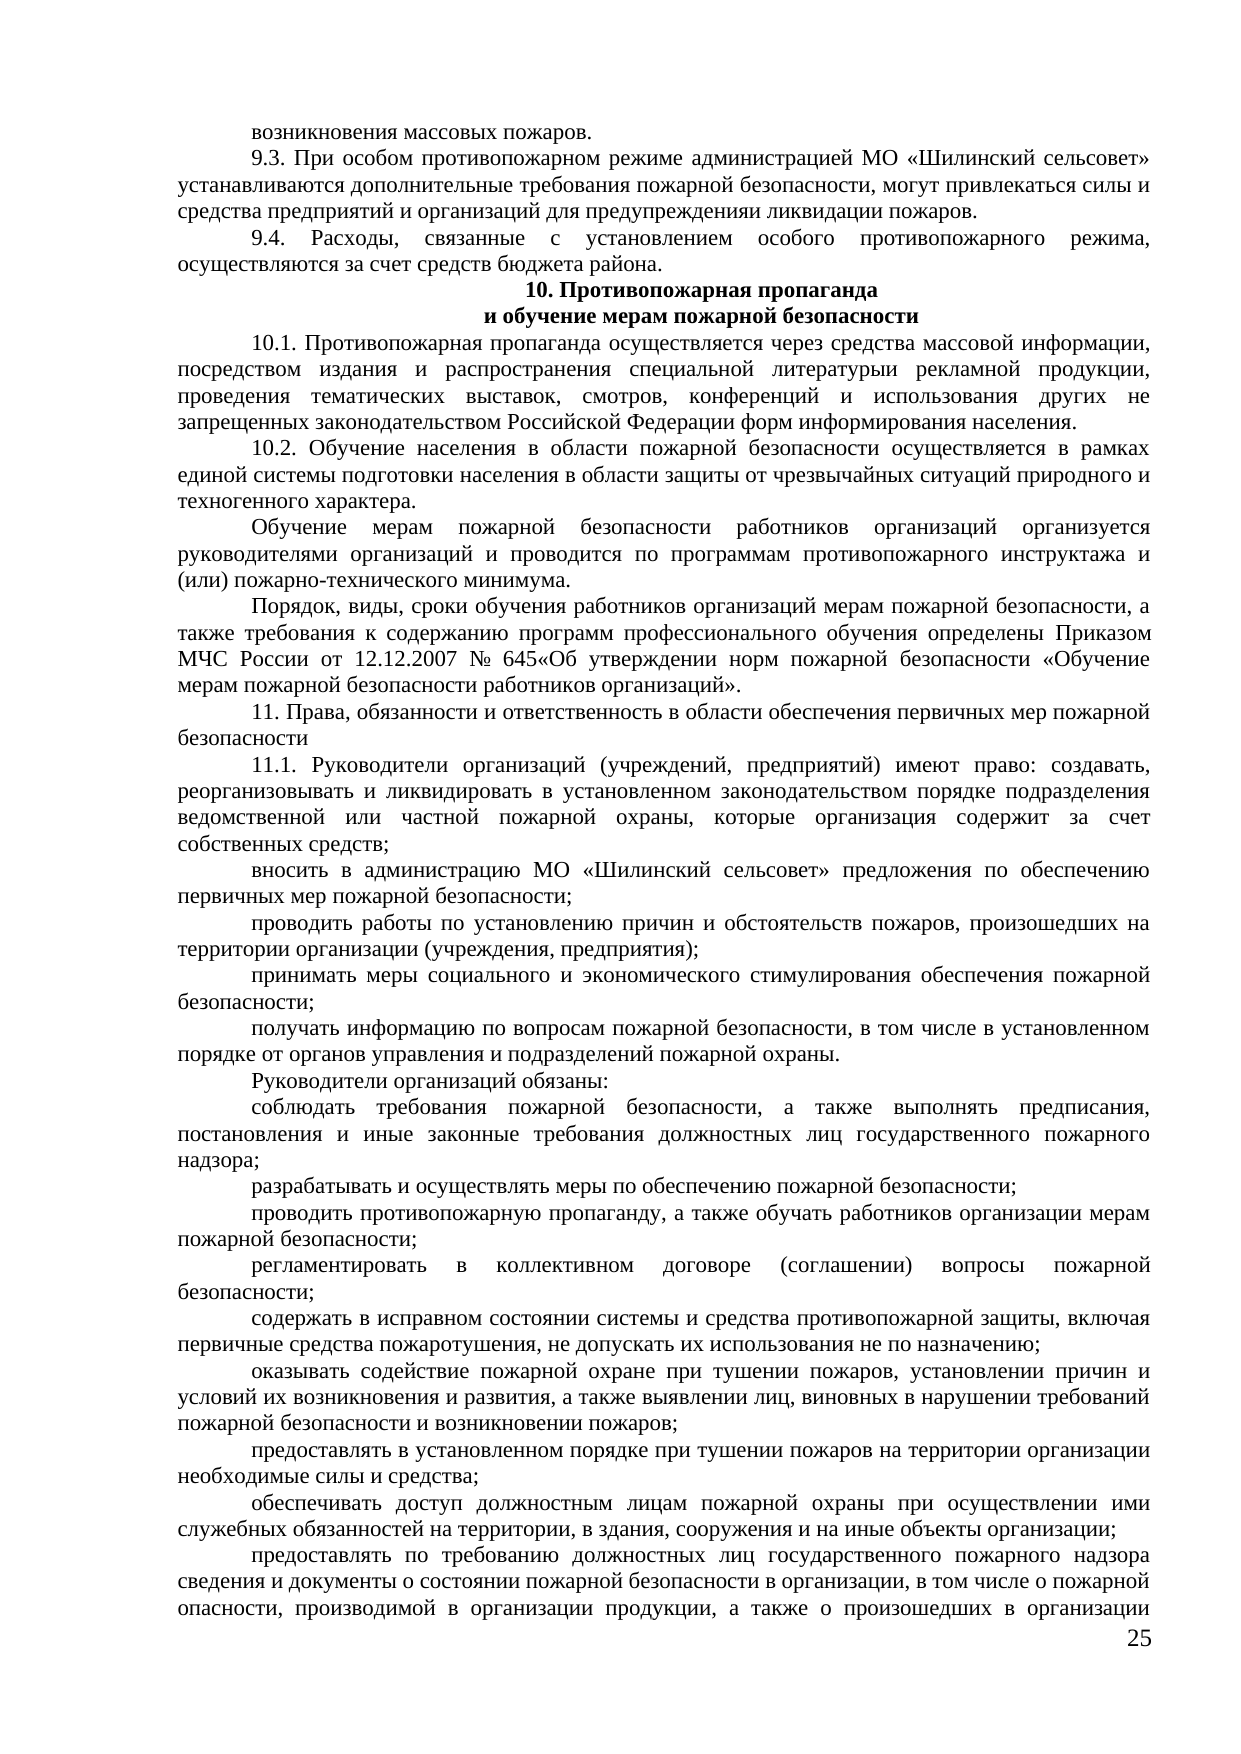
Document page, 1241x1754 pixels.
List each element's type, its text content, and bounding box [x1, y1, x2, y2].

text Руководители организаций обязаны: [177, 1067, 1152, 1093]
text возникновения массовых пожаров. [177, 118, 1152, 144]
text содержать в исправном состоянии системы и средства противопожарной защиты, включая первичные средства пожаротушения, не допускать их использования не по назначению; [177, 1304, 1152, 1357]
text проводить работы по установлению причин и обстоятельств пожаров, произошедших на территории организации (учреждения, предприятия); [177, 909, 1152, 961]
text проводить противопожарную пропаганду, а также обучать работников организации мерам пожарной безопасности; [177, 1199, 1152, 1251]
text получать информацию по вопросам пожарной безопасности, в том числе в установленном порядке от органов управления и подразделений пожарной охраны. [177, 1014, 1152, 1067]
text 9.3. При особом противопожарном режиме администрацией МО «Шилинский сельсовет» устанавливаются дополнительные требования пожарной безопасности, могут привлекаться силы и средства предприятий и организаций для предупрежденияи ликвидации пожаров. [177, 144, 1152, 223]
text разрабатывать и осуществлять меры по обеспечению пожарной безопасности; [177, 1172, 1152, 1199]
text 9.4. Расходы, связанные с установлением особого противопожарного режима, осуществляются за счет средств бюджета района. [177, 223, 1152, 276]
text оказывать содействие пожарной охране при тушении пожаров, установлении причин и условий их возникновения и развития, а также выявлении лиц, виновных в нарушении требований пожарной безопасности и возникновении пожаров; [177, 1357, 1152, 1436]
text 10.2. Обучение населения в области пожарной безопасности осуществляется в рамках единой системы подготовки населения в области защиты от чрезвычайных ситуаций природного и техногенного характера. [177, 434, 1152, 513]
text и обучение мерам пожарной безопасности [177, 303, 1152, 329]
text Порядок, виды, сроки обучения работников организаций мерам пожарной безопасности, а также требования к содержанию программ профессионального обучения определены Приказом МЧС России от 12.12.2007 № 645«Об утверждении норм пожарной безопасности «Обучение мерам пожарной безопасности работников организаций». [177, 592, 1152, 698]
text 11.1. Руководители организаций (учреждений, предприятий) имеют право: создавать, реорганизовывать и ликвидировать в установленном законодательством порядке подразделения ведомственной или частной пожарной охраны, которые организация содержит за счет собственных средств; [177, 751, 1152, 856]
text 11. Права, обязанности и ответственность в области обеспечения первичных мер пожарной безопасности [177, 698, 1152, 751]
text обеспечивать доступ должностным лицам пожарной охраны при осуществлении ими служебных обязанностей на территории, в здания, сооружения и на иные объекты организации; [177, 1488, 1152, 1541]
text принимать меры социального и экономического стимулирования обеспечения пожарной безопасности; [177, 961, 1152, 1014]
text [177, 1541, 1152, 1620]
text 10. Противопожарная пропаганда [177, 276, 1152, 303]
text предоставлять в установленном порядке при тушении пожаров на территории организации необходимые силы и средства; [177, 1436, 1152, 1488]
text Обучение мерам пожарной безопасности работников организаций организуется руководителями организаций и проводится по программам противопожарного инструктажа и (или) пожарно-технического минимума. [177, 513, 1152, 592]
text 10.1. Противопожарная пропаганда осуществляется через средства массовой информации, посредством издания и распространения специальной литературыи рекламной продукции, проведения тематических выставок, смотров, конференций и использования других не запрещенных законодательством Российской Федерации форм информирования населения. [177, 329, 1152, 434]
text регламентировать в коллективном договоре (соглашении) вопросы пожарной безопасности; [177, 1251, 1152, 1304]
text вносить в администрацию МО «Шилинский сельсовет» предложения по обеспечению первичных мер пожарной безопасности; [177, 856, 1152, 909]
text соблюдать требования пожарной безопасности, а также выполнять предписания, постановления и иные законные требования должностных лиц государственного пожарного надзора; [177, 1093, 1152, 1172]
